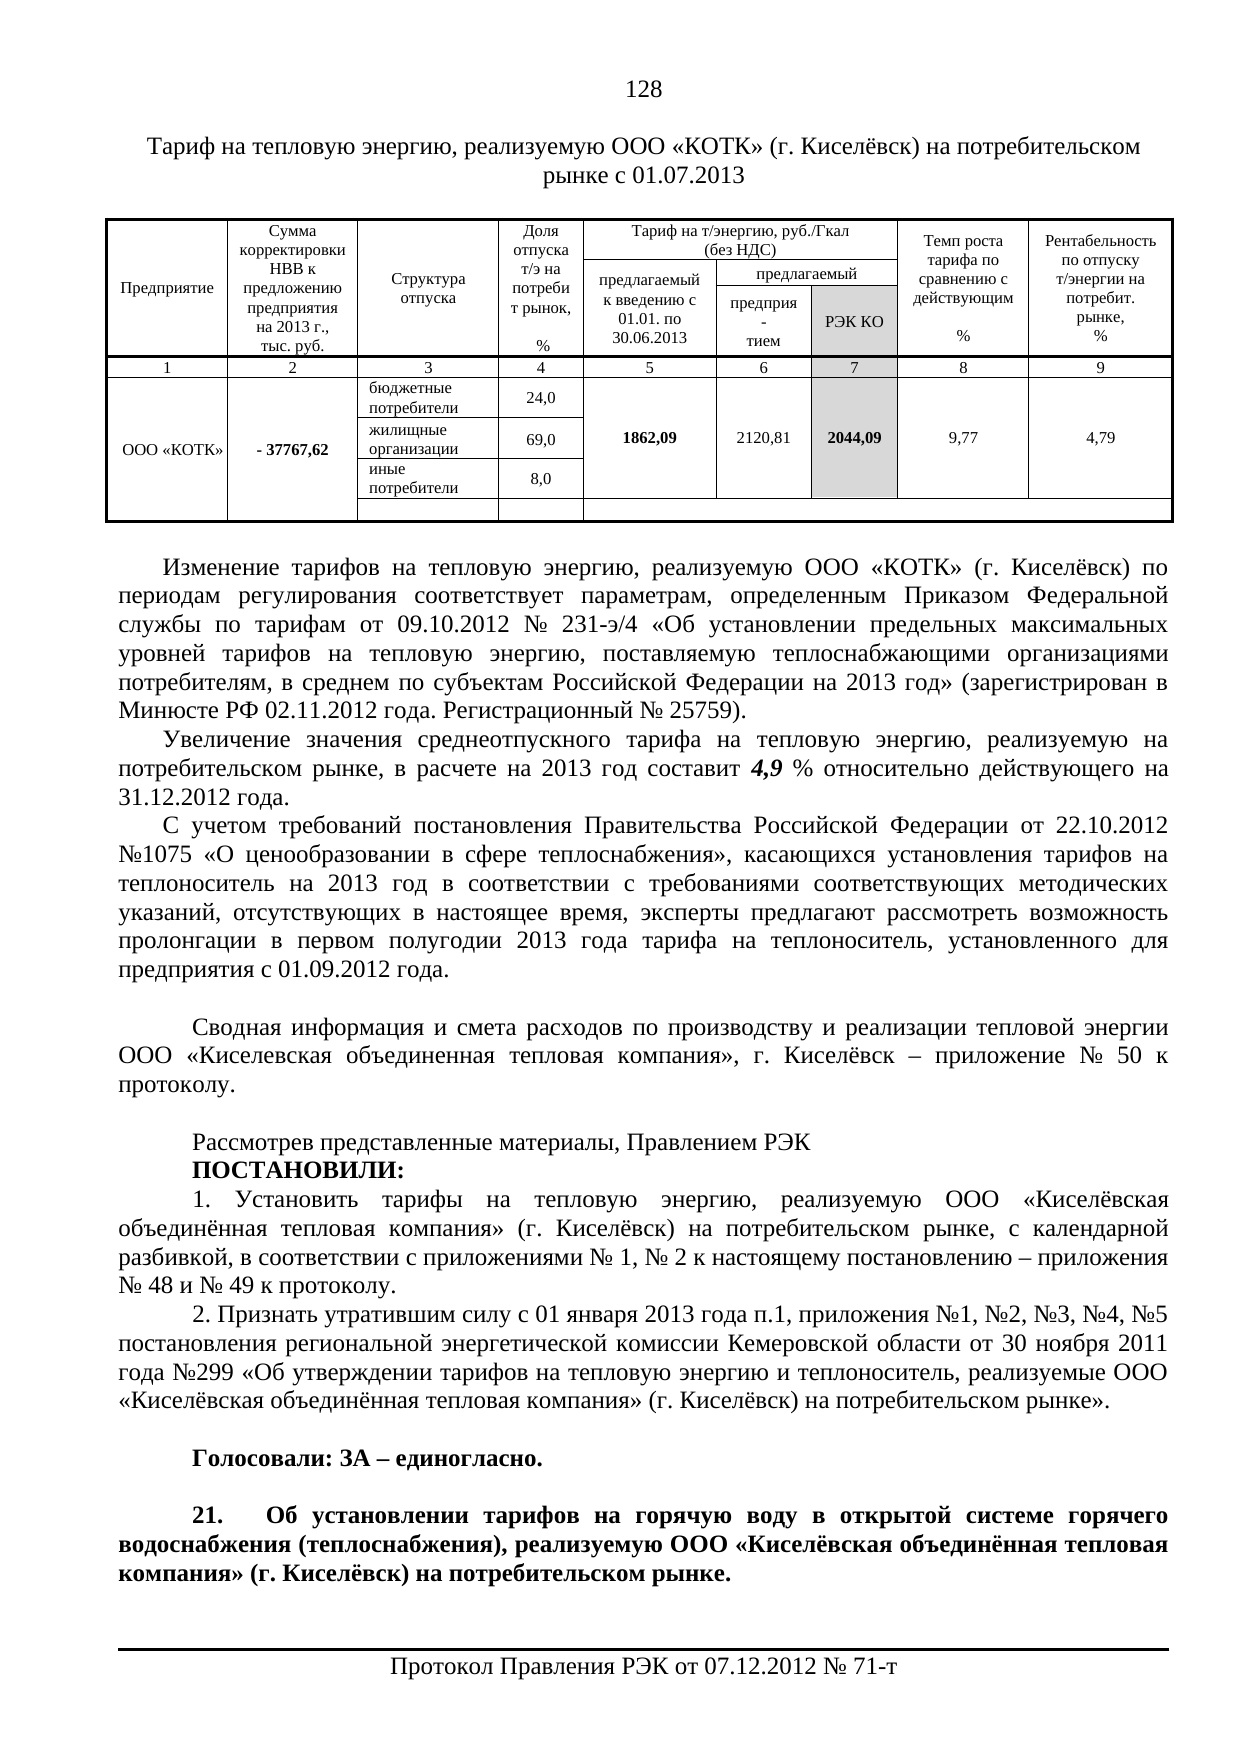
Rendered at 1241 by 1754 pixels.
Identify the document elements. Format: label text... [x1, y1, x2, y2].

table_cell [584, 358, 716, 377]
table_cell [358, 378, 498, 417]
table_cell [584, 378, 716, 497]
text 2. Признать утратившим силу с 01 января 2013 года п.1, приложения №1, №2, №3, №4, №5 постановления региональной энергетической комиссии Кемеровской области от 30 ноября 2011 года №299 «Об утверждении тарифов на тепловую энергию и теплоноситель, реализуемые ООО «Киселёвская объединённая тепловая компания» (г. Киселёвск) на потребительском рынке». [118, 1299, 1169, 1414]
text Изменение тарифов на тепловую энергию, реализуемую ООО «КОТК» (г. Киселёвск) по периодам регулирования соответствует параметрам, определенным Приказом Федеральной службы по тарифам от 09.10.2012 № 231-э/4 «Об установлении предельных максимальных уровней тарифов на тепловую энергию, поставляемую теплоснабжающими организациями потребителям, в среднем по субъектам Российской Федерации на 2013 год» (зарегистрирован в Минюсте РФ 02.11.2012 года. Регистрационный № 25759). [118, 552, 1169, 724]
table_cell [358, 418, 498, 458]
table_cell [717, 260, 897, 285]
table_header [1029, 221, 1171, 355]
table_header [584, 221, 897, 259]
text С учетом требований постановления Правительства Российской Федерации от 22.10.2012 №1075 «О ценообразовании в сфере теплоснабжения», касающихся установления тарифов на теплоноситель на 2013 год в соответствии с требованиями соответствующих методических указаний, отсутствующих в настоящее время, эксперты предлагают рассмотреть возможность пролонгации в первом полугодии 2013 года тарифа на теплоноситель, установленного для предприятия с 01.09.2012 года. [118, 811, 1169, 983]
text Тариф на тепловую энергию, реализуемую ООО «КОТК» (г. Киселёвск) на потребительском рынке с 01.07.2013 [118, 131, 1169, 189]
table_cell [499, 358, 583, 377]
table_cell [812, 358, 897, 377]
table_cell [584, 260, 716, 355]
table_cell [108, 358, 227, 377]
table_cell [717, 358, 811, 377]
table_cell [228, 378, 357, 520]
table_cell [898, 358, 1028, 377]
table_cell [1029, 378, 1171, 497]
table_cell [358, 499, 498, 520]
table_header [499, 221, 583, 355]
text Рассмотрев представленные материалы, Правлением РЭК [118, 1127, 1169, 1156]
text 21. Об установлении тарифов на горячую воду в открытой системе горячего водоснабжения (теплоснабжения), реализуемую ООО «Киселёвская объединённая тепловая компания» (г. Киселёвск) на потребительском рынке. [118, 1501, 1169, 1587]
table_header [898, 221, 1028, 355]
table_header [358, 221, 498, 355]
text ПОСТАНОВИЛИ: [118, 1156, 1169, 1184]
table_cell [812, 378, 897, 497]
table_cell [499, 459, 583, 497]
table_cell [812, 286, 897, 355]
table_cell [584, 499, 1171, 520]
text Увеличение значения среднеотпускного тарифа на тепловую энергию, реализуемую на потребительском рынке, в расчете на 2013 год составит 4,9 % относительно действующего на 31.12.2012 года. [118, 724, 1169, 811]
text Сводная информация и смета расходов по производству и реализации тепловой энергии ООО «Киселевская объединенная тепловая компания», г. Киселёвск – приложение № 50 к протоколу. [118, 1012, 1169, 1098]
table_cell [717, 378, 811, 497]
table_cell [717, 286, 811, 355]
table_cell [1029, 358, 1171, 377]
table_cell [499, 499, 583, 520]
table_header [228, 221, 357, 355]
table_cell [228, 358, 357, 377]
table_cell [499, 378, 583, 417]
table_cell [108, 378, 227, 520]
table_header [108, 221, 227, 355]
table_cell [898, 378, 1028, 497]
text 1. Установить тарифы на тепловую энергию, реализуемую ООО «Киселёвская объединённая тепловая компания» (г. Киселёвск) на потребительском рынке, с календарной разбивкой, в соответствии с приложениями № 1, № 2 к настоящему постановлению – приложения № 48 и № 49 к протоколу. [118, 1184, 1169, 1299]
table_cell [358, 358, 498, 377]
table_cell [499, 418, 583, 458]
text Голосовали: ЗА – единогласно. [118, 1443, 1169, 1472]
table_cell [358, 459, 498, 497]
